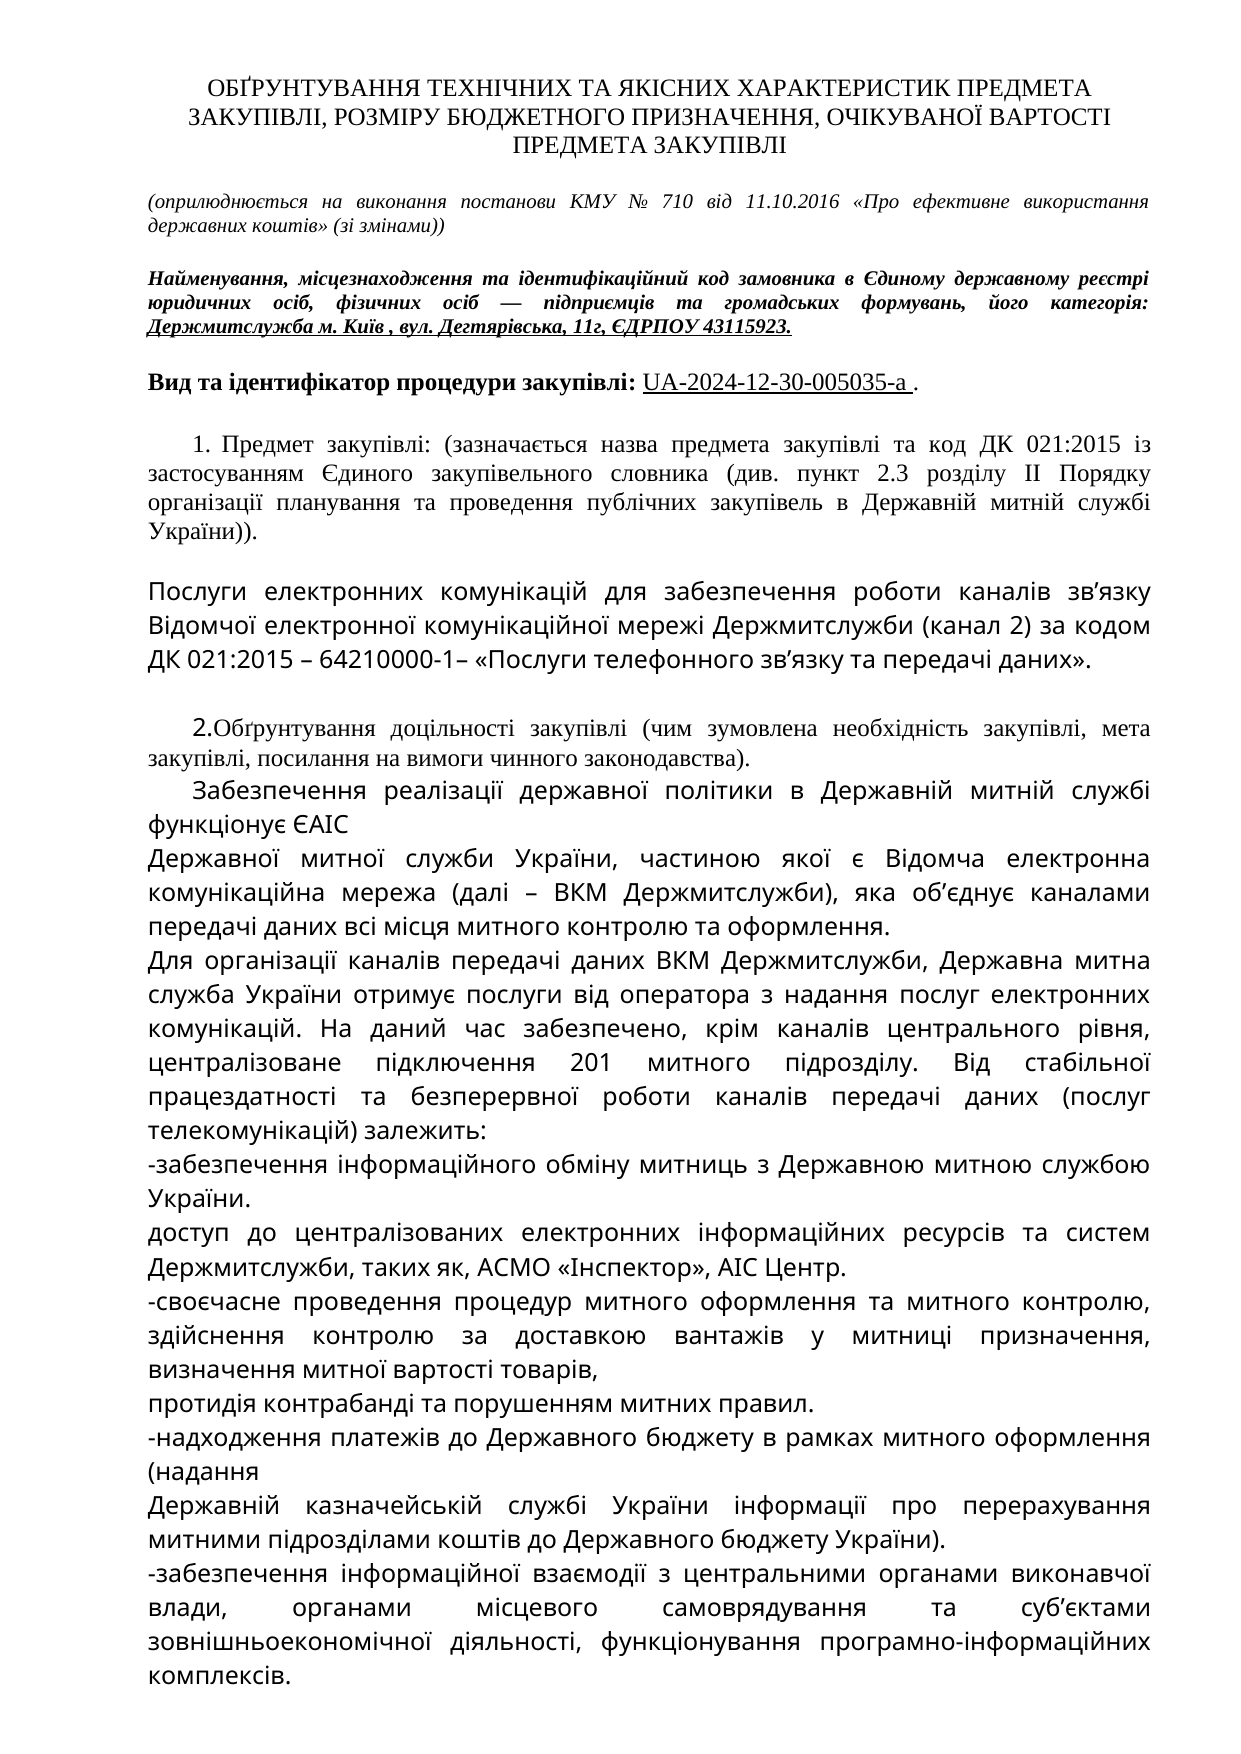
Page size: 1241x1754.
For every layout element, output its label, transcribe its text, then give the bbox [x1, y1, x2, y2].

text -забезпечення інформаційного обміну митниць з Державною митною службою України. [148, 1147, 1152, 1215]
text протидія контрабанді та порушенням митних правил. [148, 1385, 1152, 1419]
text -надходження платежів до Державного бюджету в рамках митного оформлення (надання [148, 1419, 1152, 1488]
text Державній казначейській службі України інформації про перерахування митними підрозділами коштів до Державного бюджету України). [148, 1488, 1152, 1556]
text -забезпечення інформаційної взаємодії з центральними органами виконавчої влади, органами місцевого самоврядування та суб’єктами зовнішньоекономічної діяльності, функціонування програмно-інформаційних комплексів. [148, 1556, 1152, 1692]
text Забезпечення реалізації державної політики в Державній митній службі функціонує ЄАІС [148, 772, 1152, 840]
text Вид та ідентифікатор процедури закупівлі: UA-2024-12-30-005035-a . [148, 367, 1152, 396]
text Для організації каналів передачі даних ВКМ Держмитслужби, Державна митна служба України отримує послуги від оператора з надання послуг електронних комунікацій. На даний час забезпечено, крім каналів центрального рівня, централізоване підключення 201 митного підрозділу. Від стабільної працездатності та безперервної роботи каналів передачі даних (послуг телекомунікацій) залежить: [148, 943, 1152, 1147]
text ОБҐРУНТУВАННЯ ТЕХНІЧНИХ ТА ЯКІСНИХ ХАРАКТЕРИСТИК ПРЕДМЕТА ЗАКУПІВЛІ, РОЗМІРУ БЮДЖЕТНОГО ПРИЗНАЧЕННЯ, ОЧІКУВАНОЇ ВАРТОСТІ ПРЕДМЕТА ЗАКУПІВЛІ [148, 73, 1152, 159]
text 2.Обґрунтування доцільності закупівлі (чим зумовлена необхідність закупівлі, мета закупівлі, посилання на вимоги чинного законодавства). [148, 709, 1152, 772]
text доступ до централізованих електронних інформаційних ресурсів та систем Держмитслужби, таких як, АСМО «Інспектор», АІС Центр. [148, 1215, 1152, 1283]
text Найменування, місцезнаходження та ідентифікаційний код замовника в Єдиному державному реєстрі юридичних осіб, фізичних осіб — підприємців та громадських формувань, його категорія: Держмитслужба м. Київ , вул. Дегтярівська, 11г, ЄДРПОУ 43115923. [148, 266, 1152, 338]
text Послуги електронних комунікацій для забезпечення роботи каналів зв’язку Відомчої електронної комунікаційної мережі Держмитслужби (канал 2) за кодом ДК 021:2015 – 64210000-1– «Послуги телефонного зв’язку та передачі даних». [148, 573, 1152, 675]
text -своєчасне проведення процедур митного оформлення та митного контролю, здійснення контролю за доставкою вантажів у митниці призначення, визначення митної вартості товарів, [148, 1283, 1152, 1385]
list Предмет закупівлі: (зазначається назва предмета закупівлі та код ДК 021:2015 із застосуванням Єдиного закупівельного словника (див. пункт 2.3 розділу ІІ Порядку організації планування та проведення публічних закупівель в Державній митній службі України)). [148, 429, 1152, 544]
text Державної митної служби України, частиною якої є Відомча електронна комунікаційна мережа (далі – ВКМ Держмитслужби), яка об’єднує каналами передачі даних всі місця митного контролю та оформлення. [148, 840, 1152, 943]
text (оприлюднюється на виконання постанови КМУ № 710 від 11.10.2016 «Про ефективне використання державних коштів» (зі змінами)) [148, 188, 1152, 237]
